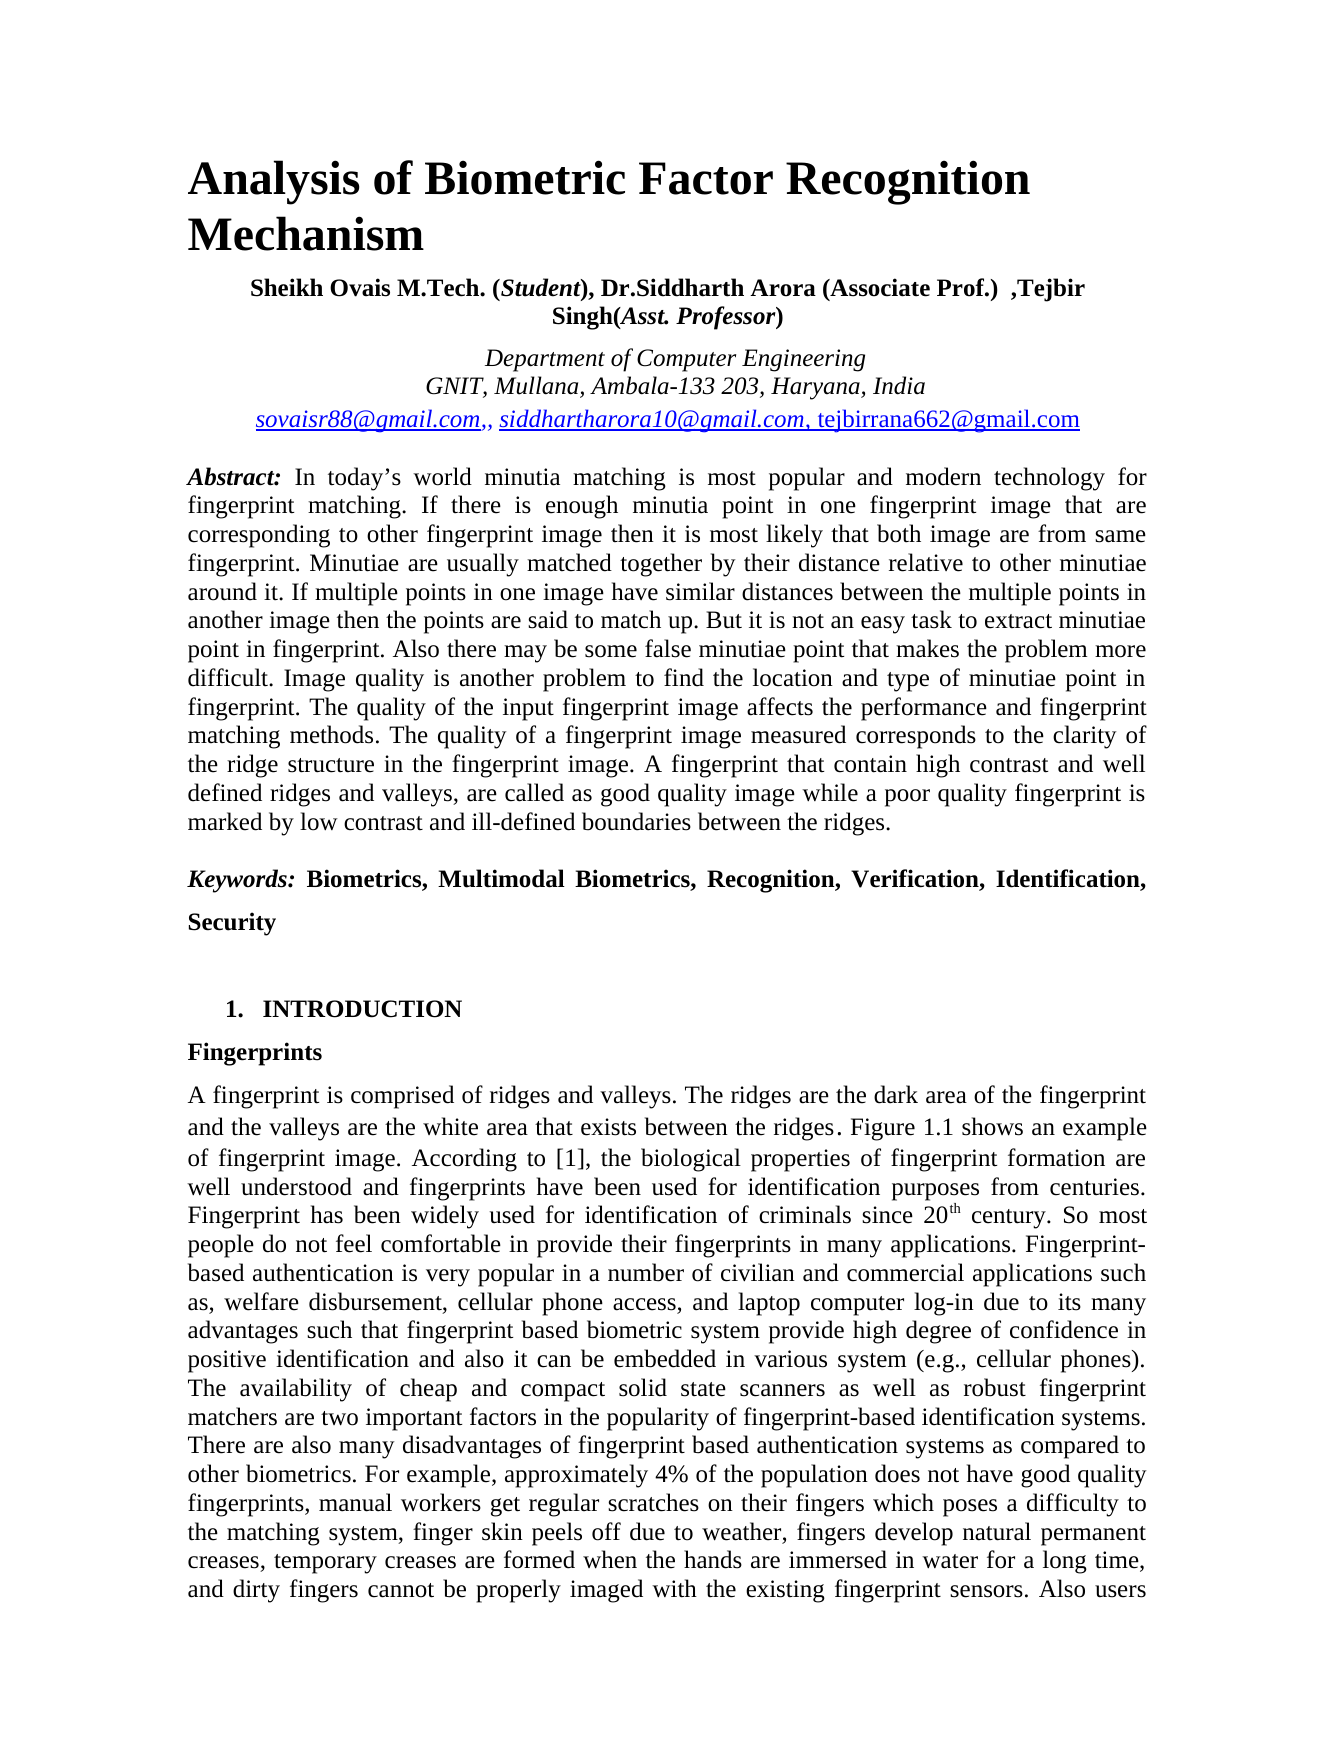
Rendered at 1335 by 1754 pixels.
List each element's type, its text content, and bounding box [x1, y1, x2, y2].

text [187, 1080, 1147, 1603]
text Department of Computer Engineering [187, 343, 1163, 371]
text Abstract: In today’s world minutia matching is most popular and modern technology for fingerprint matching. If there is enough minutia point in one fingerprint image that are corresponding to other fingerprint image then it is most likely that both image are from same fingerprint. Minutiae are usually matched together by their distance relative to other minutiae around it. If multiple points in one image have similar distances between the multiple points in another image then the points are said to match up. But it is not an easy task to extract minutiae point in fingerprint. Also there may be some false minutiae point that makes the problem more difficult. Image quality is another problem to find the location and type of minutiae point in fingerprint. The quality of the input fingerprint image affects the performance and fingerprint matching methods. The quality of a fingerprint image measured corresponds to the clarity of the ridge structure in the fingerprint image. A fingerprint that contain high contrast and well defined ridges and valleys, are called as good quality image while a poor quality fingerprint is marked by low contrast and ill-defined boundaries between the ridges. [187, 462, 1147, 836]
text GNIT, Mullana, Ambala-133 203, Haryana, India [187, 371, 1163, 400]
text sovaisr88@gmail.com,, siddhartharora10@gmail.com, tejbirrana662@gmail.com [187, 404, 1147, 433]
list INTRODUCTION [225, 994, 1147, 1022]
text Sheikh Ovais M.Tech. (Student), Dr.Siddharth Arora (Associate Prof.) ,Tejbir Singh(Asst. Professor) [187, 273, 1147, 330]
text Keywords: Biometrics, Multimodal Biometrics, Recognition, Verification, Identification, Security [187, 864, 1147, 936]
text Fingerprints [187, 1037, 1147, 1066]
text Analysis of Biometric Factor Recognition Mechanism [187, 150, 1147, 260]
